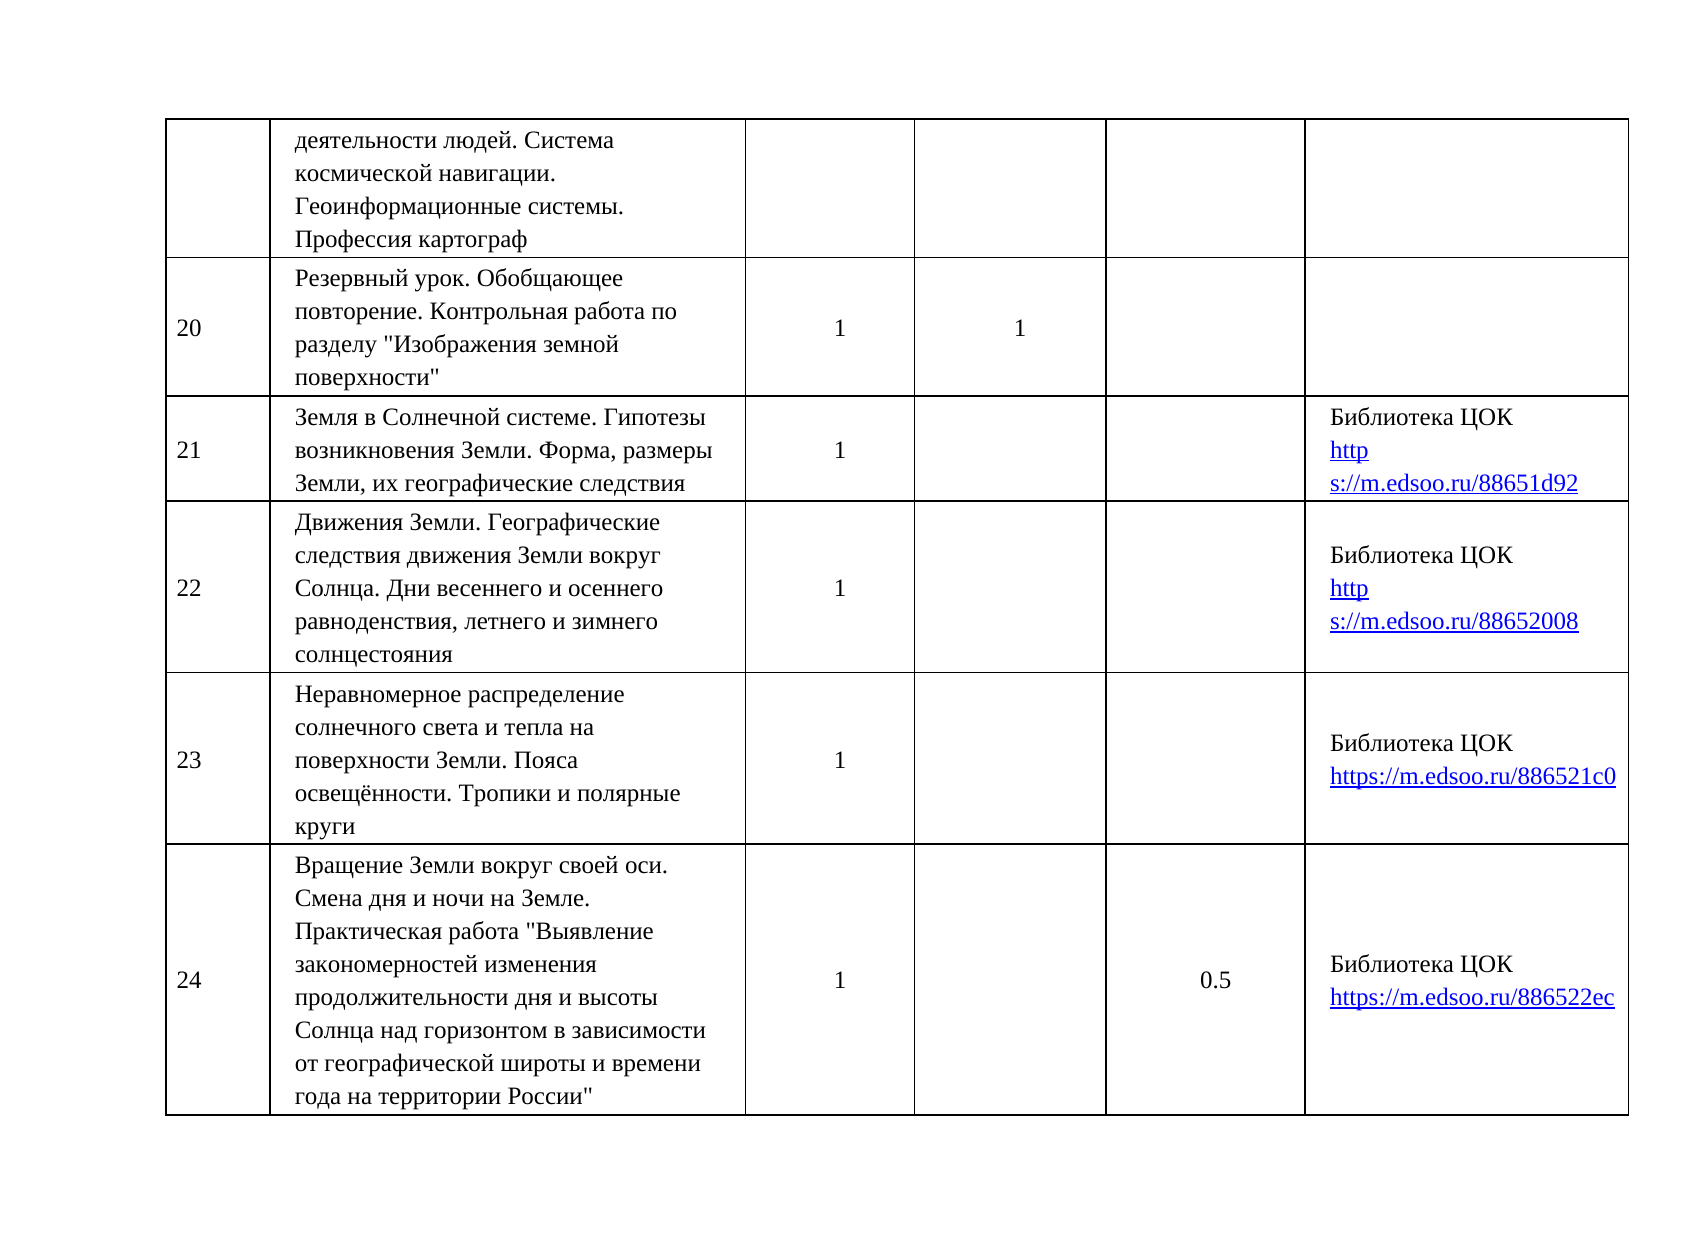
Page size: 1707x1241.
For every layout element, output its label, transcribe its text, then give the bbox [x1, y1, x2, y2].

table_cell [915, 502, 1105, 672]
table_cell 22 [167, 502, 269, 672]
table_cell 1 [746, 120, 914, 257]
table_cell Движения Земли. Географические следствия движения Земли вокруг Солнца. Дни весеннего и осеннего равноденствия, летнего и зимнего солнцестояния [271, 502, 745, 672]
table_cell 1 [915, 258, 1105, 395]
table_cell 23 [167, 673, 269, 843]
table_cell Библиотека ЦОК https://m.edsoo.ru/88651d92 [1306, 397, 1628, 500]
table_cell 21 [167, 397, 269, 500]
table_cell Библиотека ЦОК https://m.edsoo.ru/88652008 [1306, 502, 1628, 672]
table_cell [271, 120, 745, 257]
table_cell Земля в Солнечной системе. Гипотезы возникновения Земли. Форма, размеры Земли, их географические следствия [271, 397, 745, 500]
table_cell 20 [167, 258, 269, 395]
table_cell [1107, 258, 1304, 395]
table_cell 1 [746, 845, 914, 1114]
table_cell [915, 397, 1105, 500]
table_cell 1 [746, 502, 914, 672]
table_cell [1306, 258, 1628, 395]
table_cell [1306, 120, 1628, 257]
table_cell 1 [746, 673, 914, 843]
table_cell [915, 673, 1105, 843]
table_cell 24 [167, 845, 269, 1114]
table_cell [1107, 673, 1304, 843]
table_cell 1 [746, 397, 914, 500]
table_cell Библиотека ЦОК https://m.edsoo.ru/886522ec [1306, 845, 1628, 1114]
table_cell [1107, 120, 1304, 257]
table_cell [915, 120, 1105, 257]
table_cell [1107, 502, 1304, 672]
table_cell 0.5 [1107, 845, 1304, 1114]
table_cell Вращение Земли вокруг своей оси. Смена дня и ночи на Земле. Практическая работа "Выявление закономерностей изменения продолжительности дня и высоты Солнца над горизонтом в зависимости от географической широты и времени года на территории России" [271, 845, 745, 1114]
table_cell Неравномерное распределение солнечного света и тепла на поверхности Земли. Пояса освещённости. Тропики и полярные круги [271, 673, 745, 843]
table_cell Библиотека ЦОК https://m.edsoo.ru/886521c0 [1306, 673, 1628, 843]
table_cell [915, 845, 1105, 1114]
table_cell [1107, 397, 1304, 500]
table_cell 1 [746, 258, 914, 395]
table_cell Резервный урок. Обобщающее повторение. Контрольная работа по разделу "Изображения земной поверхности" [271, 258, 745, 395]
table_cell 19 [167, 120, 269, 257]
